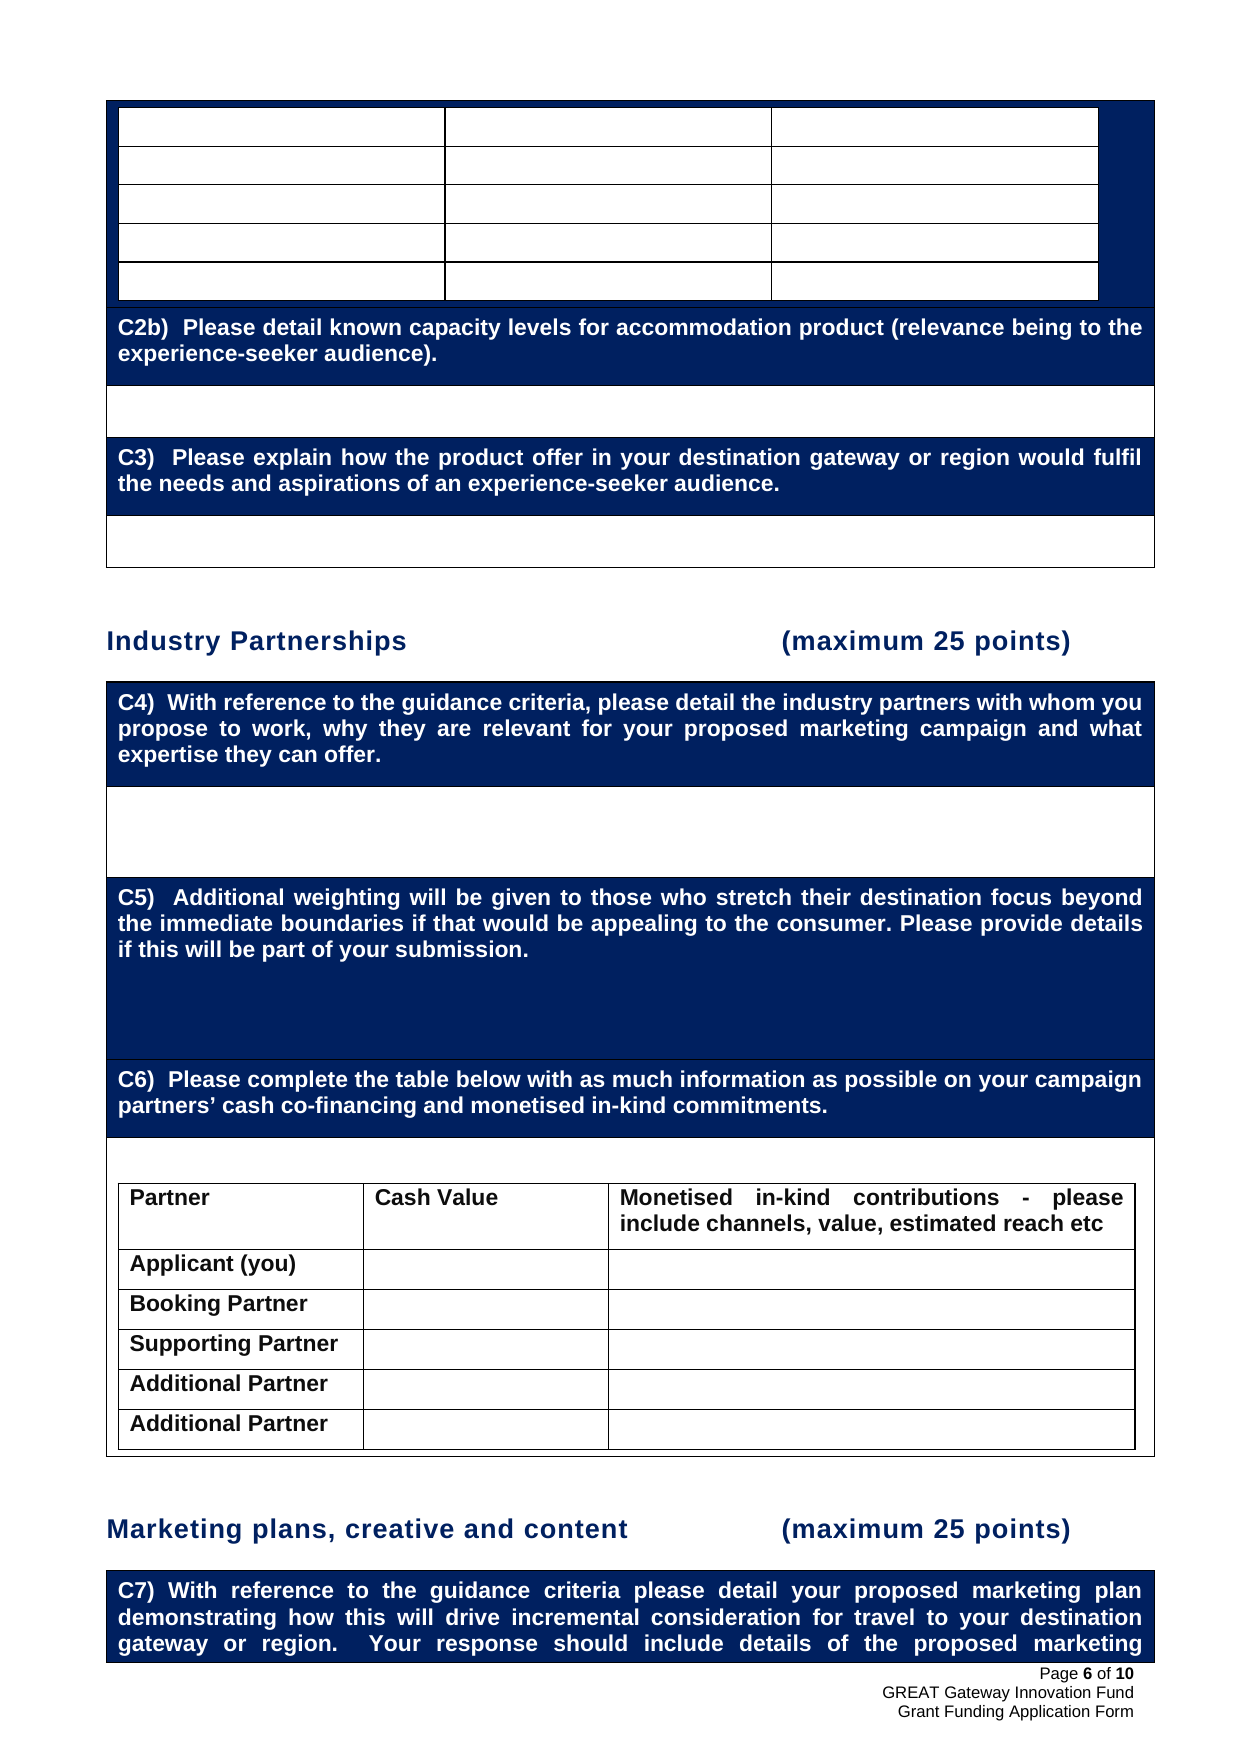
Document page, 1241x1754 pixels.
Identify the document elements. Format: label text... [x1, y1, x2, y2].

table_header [107, 1571, 1154, 1662]
table_cell C5) Additional weighting will be given to those who stretch their destination focus beyond the immediate boundaries if that would be appealing to the consumer. Please provide details if this will be part of your submission. [107, 878, 1154, 1059]
table_cell C6) Please complete the table below with as much information as possible on your campaign partners’ cash co-financing and monetised in-kind commitments. [107, 1060, 1154, 1137]
table_cell [107, 386, 1154, 437]
table_cell C2b) Please detail known capacity levels for accommodation product (relevance being to the experience-seeker audience). [107, 308, 1154, 385]
table_cell [107, 787, 1154, 877]
text Industry Partnerships (maximum 25 points) [106, 625, 1134, 656]
text Marketing plans, creative and content (maximum 25 points) [106, 1513, 1134, 1544]
table_cell [107, 1138, 1154, 1456]
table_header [107, 101, 1154, 307]
table_cell C3) Please explain how the product offer in your destination gateway or region would fulfil the needs and aspirations of an experience-seeker audience. [107, 438, 1154, 515]
table_header C4) With reference to the guidance criteria, please detail the industry partners with whom you propose to work, why they are relevant for your proposed marketing campaign and what expertise they can offer. [107, 683, 1154, 786]
table_cell [107, 516, 1154, 567]
